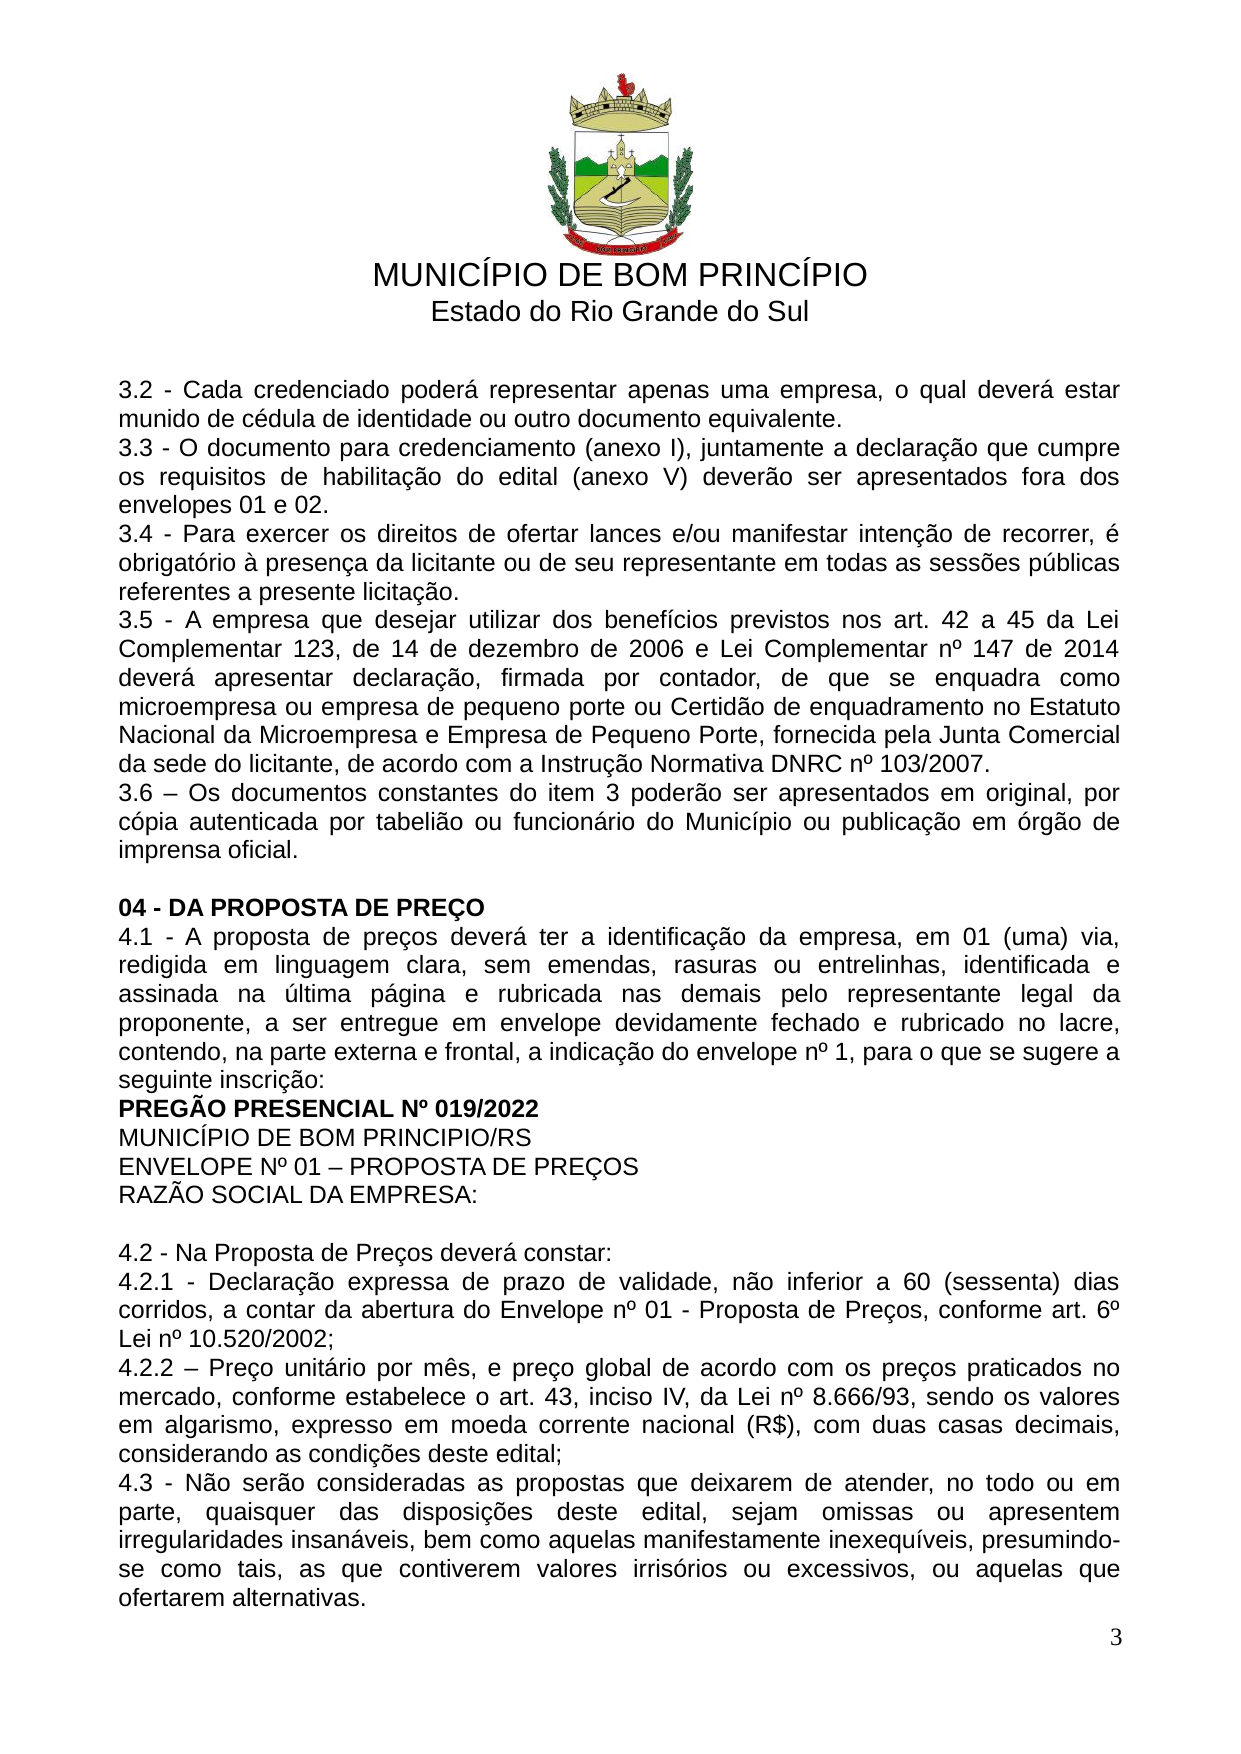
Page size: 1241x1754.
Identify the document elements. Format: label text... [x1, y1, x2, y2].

text 04 - DA PROPOSTA DE PREÇO [118, 893, 1122, 921]
text MUNICÍPIO DE BOM PRINCIPIO/RS [118, 1123, 1122, 1151]
text 4.1 - A proposta de preços deverá ter a identificação da empresa, em 01 (uma) via, redigida em linguagem clara, sem emendas, rasuras ou entrelinhas, identificada e assinada na última página e rubricada nas demais pelo representante legal da proponente, a ser entregue em envelope devidamente fechado e rubricado no lacre, contendo, na parte externa e frontal, a indicação do envelope nº 1, para o que se sugere a seguinte inscrição: [118, 921, 1122, 1094]
text 3.2 - Cada credenciado poderá representar apenas uma empresa, o qual deverá estar munido de cédula de identidade ou outro documento equivalente. [118, 375, 1122, 433]
text 4.3 - Não serão consideradas as propostas que deixarem de atender, no todo ou em parte, quaisquer das disposições deste edital, sejam omissas ou apresentem irregularidades insanáveis, bem como aquelas manifestamente inexequíveis, presumindo-se como tais, as que contiverem valores irrisórios ou excessivos, ou aquelas que ofertarem alternativas. [118, 1468, 1122, 1611]
text ENVELOPE Nº 01 – PROPOSTA DE PREÇOS [118, 1151, 1122, 1180]
text PREGÃO PRESENCIAL Nº 019/2022 [118, 1094, 1122, 1123]
text 3.3 - O documento para credenciamento (anexo I), juntamente a declaração que cumpre os requisitos de habilitação do edital (anexo V) deverão ser apresentados fora dos envelopes 01 e 02. [118, 433, 1122, 519]
text 3.4 - Para exercer os direitos de ofertar lances e/ou manifestar intenção de recorrer, é obrigatório à presença da licitante ou de seu representante em todas as sessões públicas referentes a presente licitação. [118, 519, 1122, 605]
text 4.2.1 - Declaração expressa de prazo de validade, não inferior a 60 (sessenta) dias corridos, a contar da abertura do Envelope nº 01 - Proposta de Preços, conforme art. 6º Lei nº 10.520/2002; [118, 1266, 1122, 1353]
text 3.5 - A empresa que desejar utilizar dos benefícios previstos nos art. 42 a 45 da Lei Complementar 123, de 14 de dezembro de 2006 e Lei Complementar nº 147 de 2014 deverá apresentar declaração, firmada por contador, de que se enquadra como microempresa ou empresa de pequeno porte ou Certidão de enquadramento no Estatuto Nacional da Microempresa e Empresa de Pequeno Porte, fornecida pela Junta Comercial da sede do licitante, de acordo com a Instrução Normativa DNRC nº 103/2007. [118, 605, 1122, 778]
text 4.2.2 – Preço unitário por mês, e preço global de acordo com os preços praticados no mercado, conforme estabelece o art. 43, inciso IV, da Lei nº 8.666/93, sendo os valores em algarismo, expresso em moeda corrente nacional (R$), com duas casas decimais, considerando as condições deste edital; [118, 1353, 1122, 1468]
text 3.6 – Os documentos constantes do item 3 poderão ser apresentados em original, por cópia autenticada por tabelião ou funcionário do Município ou publicação em órgão de imprensa oficial. [118, 778, 1122, 864]
text RAZÃO SOCIAL DA EMPRESA: [118, 1180, 1122, 1209]
text 4.2 - Na Proposta de Preços deverá constar: [118, 1238, 1122, 1266]
picture [547, 73, 693, 256]
